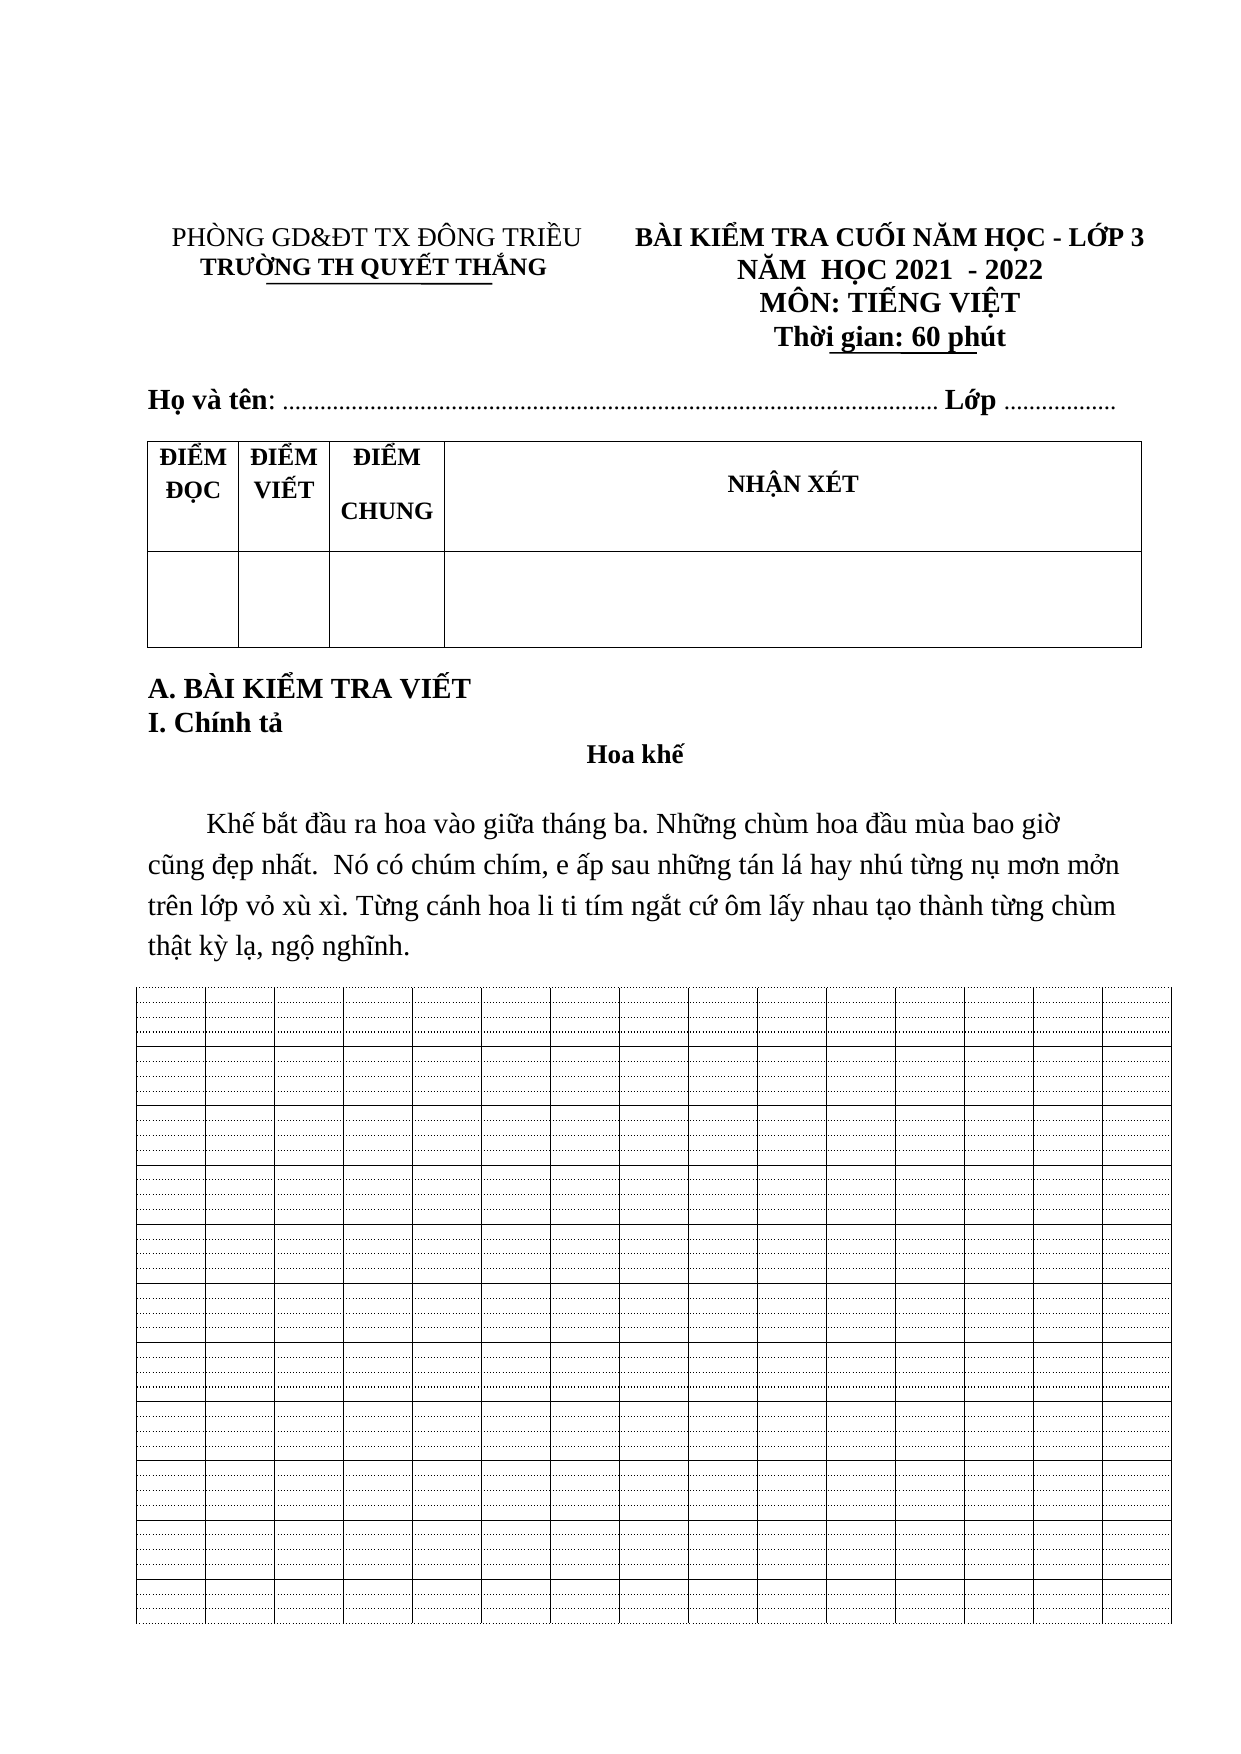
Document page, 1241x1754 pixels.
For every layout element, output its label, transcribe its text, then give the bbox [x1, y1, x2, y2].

table_cell [827, 1076, 895, 1091]
table_cell [896, 1031, 964, 1046]
table_cell [344, 1313, 412, 1327]
table_cell [1034, 1179, 1102, 1194]
table_cell [206, 1120, 274, 1135]
text A. BÀI KIỂM TRA VIẾT [148, 671, 1122, 705]
table_cell [965, 1357, 1033, 1372]
table_cell [344, 1194, 412, 1209]
table_cell [758, 1327, 826, 1342]
table_cell [275, 1091, 343, 1105]
table_cell [827, 1505, 895, 1519]
table_cell [275, 1150, 343, 1164]
table_cell [206, 1372, 274, 1386]
table_cell [689, 1239, 757, 1253]
table_cell [758, 1135, 826, 1150]
table_cell [482, 1194, 550, 1209]
table_cell [620, 1284, 688, 1298]
table_cell [689, 1135, 757, 1150]
table_cell [758, 1225, 826, 1238]
table_cell [689, 1372, 757, 1386]
table_cell [551, 1343, 619, 1357]
table_cell [620, 1446, 688, 1460]
table_cell [482, 1031, 550, 1046]
table_cell [758, 1166, 826, 1179]
table_cell [827, 1386, 895, 1401]
table_cell [896, 1047, 964, 1061]
table_cell [137, 1225, 205, 1238]
table_cell [620, 1239, 688, 1253]
table_header NHẬN XÉT [445, 442, 1141, 551]
table_cell [413, 1166, 481, 1179]
table_cell [896, 1225, 964, 1238]
table_cell [1034, 1534, 1102, 1549]
text I. Chính tả [148, 705, 1122, 738]
table_cell [689, 1284, 757, 1298]
table_cell [827, 1284, 895, 1298]
table_cell [896, 1343, 964, 1357]
table_cell [344, 1268, 412, 1283]
table_cell [413, 1284, 481, 1298]
table_cell [689, 1194, 757, 1209]
table_cell [413, 1372, 481, 1386]
table_cell [206, 1431, 274, 1446]
table_cell [1103, 1372, 1171, 1386]
table_cell [344, 1047, 412, 1061]
table_cell [827, 1225, 895, 1238]
table_cell [1103, 1564, 1171, 1579]
table_cell [689, 1268, 757, 1283]
table_cell [482, 1253, 550, 1268]
table_cell [206, 1313, 274, 1327]
table_cell [482, 1416, 550, 1431]
table_cell [758, 1017, 826, 1031]
table_cell [1034, 1608, 1102, 1623]
table_cell [758, 1521, 826, 1534]
table_cell [344, 1521, 412, 1534]
table_cell [206, 1594, 274, 1608]
table_header [1034, 987, 1102, 1002]
table_cell [413, 1475, 481, 1490]
table_cell [275, 1564, 343, 1579]
table_cell [344, 1327, 412, 1342]
table_cell [137, 1239, 205, 1253]
table_cell [689, 1031, 757, 1046]
table_cell [413, 1490, 481, 1505]
table_cell [827, 1194, 895, 1209]
table_cell [827, 1313, 895, 1327]
table_cell [1034, 1386, 1102, 1401]
table_cell [620, 1549, 688, 1564]
table_cell [827, 1031, 895, 1046]
table_cell [965, 1284, 1033, 1298]
table_cell [413, 1061, 481, 1076]
table_cell [1103, 1475, 1171, 1490]
table_cell [620, 1521, 688, 1534]
table_cell [206, 1225, 274, 1238]
table_cell [965, 1386, 1033, 1401]
table_cell [206, 1461, 274, 1475]
table_cell [275, 1461, 343, 1475]
table_cell [344, 1549, 412, 1564]
table_cell [482, 1549, 550, 1564]
table_cell [1034, 1416, 1102, 1431]
table_cell [1034, 1564, 1102, 1579]
table_cell [689, 1150, 757, 1164]
table_cell [482, 1521, 550, 1534]
table_header [481, 987, 550, 1002]
table_cell [206, 1268, 274, 1283]
table_cell [1103, 1017, 1171, 1031]
table_cell [758, 1120, 826, 1135]
table_cell [206, 1106, 274, 1120]
table_cell [275, 1225, 343, 1238]
table_header [757, 987, 826, 1002]
table_cell [689, 1386, 757, 1401]
table_cell [1034, 1580, 1102, 1593]
table_cell [137, 1475, 205, 1490]
table_header [896, 987, 964, 1002]
table_cell [1034, 1031, 1102, 1046]
table_cell [551, 1534, 619, 1549]
table_cell [689, 1091, 757, 1105]
table_cell [344, 1446, 412, 1460]
table_cell [1103, 1298, 1171, 1312]
table_cell [965, 1608, 1033, 1623]
table_cell [620, 1002, 688, 1017]
table_cell [1103, 1594, 1171, 1608]
table_cell [827, 1549, 895, 1564]
table_cell [896, 1549, 964, 1564]
table_cell [482, 1594, 550, 1608]
table_cell [689, 1253, 757, 1268]
table_cell [413, 1268, 481, 1283]
table_cell [344, 1534, 412, 1549]
table_cell [965, 1002, 1033, 1017]
table_cell [689, 1327, 757, 1342]
table_cell [620, 1580, 688, 1593]
table_cell [413, 1608, 481, 1623]
table_cell [275, 1357, 343, 1372]
table_cell [620, 1031, 688, 1046]
table_cell [275, 1047, 343, 1061]
table_cell [413, 1402, 481, 1416]
table_cell [758, 1386, 826, 1401]
table_cell [758, 1091, 826, 1105]
table_cell [827, 1446, 895, 1460]
table_cell [896, 1594, 964, 1608]
table_cell [551, 1505, 619, 1519]
table_cell [1034, 1047, 1102, 1061]
table_cell [827, 1002, 895, 1017]
table_cell [758, 1475, 826, 1490]
table_cell [758, 1534, 826, 1549]
table_cell [896, 1268, 964, 1283]
table_cell [482, 1461, 550, 1475]
table_cell [482, 1564, 550, 1579]
table_cell [413, 1209, 481, 1224]
table_cell [137, 1402, 205, 1416]
table_cell [413, 1313, 481, 1327]
table_cell [275, 1268, 343, 1283]
table_cell [758, 1239, 826, 1253]
table_cell [206, 1239, 274, 1253]
table_cell [413, 1253, 481, 1268]
table_cell [206, 1284, 274, 1298]
table_cell [344, 1490, 412, 1505]
table_cell [206, 1416, 274, 1431]
table_cell [275, 1416, 343, 1431]
table_cell [620, 1534, 688, 1549]
table_cell [344, 1017, 412, 1031]
table_cell [344, 1416, 412, 1431]
table_cell [551, 1268, 619, 1283]
table_cell [689, 1580, 757, 1593]
table_cell [620, 1194, 688, 1209]
table_cell [137, 1031, 205, 1046]
table_cell [137, 1521, 205, 1534]
table_cell [758, 1298, 826, 1312]
table_cell [275, 1608, 343, 1623]
table_cell [551, 1150, 619, 1164]
table_cell [137, 1416, 205, 1431]
table_cell [137, 1150, 205, 1164]
table_cell [413, 1017, 481, 1031]
table_cell [965, 1327, 1033, 1342]
table_cell [137, 1357, 205, 1372]
table_cell [413, 1505, 481, 1519]
table_header [688, 987, 757, 1002]
table_cell [896, 1416, 964, 1431]
table_cell [1103, 1313, 1171, 1327]
table_cell [1034, 1313, 1102, 1327]
table_cell [413, 1327, 481, 1342]
table_cell [413, 1150, 481, 1164]
table_cell [206, 1343, 274, 1357]
table_cell [758, 1179, 826, 1194]
table_cell [689, 1002, 757, 1017]
table_cell [827, 1298, 895, 1312]
table_cell [206, 1253, 274, 1268]
table_cell [482, 1327, 550, 1342]
table_cell [413, 1076, 481, 1091]
table_cell [965, 1446, 1033, 1460]
table_cell [275, 1298, 343, 1312]
table_cell [965, 1475, 1033, 1490]
table_cell [344, 1166, 412, 1179]
table_cell [1034, 1284, 1102, 1298]
table_cell [689, 1225, 757, 1238]
table_cell [1034, 1327, 1102, 1342]
table_cell [551, 1431, 619, 1446]
table_cell [482, 1386, 550, 1401]
table_header [275, 987, 343, 1002]
table_cell [758, 1194, 826, 1209]
table_cell [413, 1225, 481, 1238]
table_cell [1103, 1166, 1171, 1179]
table_cell [344, 1357, 412, 1372]
table_cell [206, 1386, 274, 1401]
table_cell [551, 1564, 619, 1579]
table_cell [1103, 1135, 1171, 1150]
table_cell [275, 1549, 343, 1564]
table_cell [344, 1179, 412, 1194]
table_cell [413, 1386, 481, 1401]
table_cell [137, 1343, 205, 1357]
table_cell [275, 1505, 343, 1519]
table_cell [965, 1166, 1033, 1179]
table_header [965, 987, 1033, 1002]
table_cell [551, 1239, 619, 1253]
table_cell [137, 1017, 205, 1031]
table_cell [413, 1120, 481, 1135]
table_cell [758, 1564, 826, 1579]
table_cell [275, 1120, 343, 1135]
table_cell [275, 1431, 343, 1446]
table_cell [482, 1505, 550, 1519]
table_cell [827, 1179, 895, 1194]
table_cell [275, 1327, 343, 1342]
table_cell [239, 552, 329, 647]
table_cell [1103, 1194, 1171, 1209]
table_cell [482, 1225, 550, 1238]
table_cell [413, 1106, 481, 1120]
table_cell [1034, 1475, 1102, 1490]
table_cell [206, 1017, 274, 1031]
table_cell [1103, 1461, 1171, 1475]
table_cell [758, 1031, 826, 1046]
table_cell [1034, 1298, 1102, 1312]
table_cell [206, 1608, 274, 1623]
table_cell [413, 1521, 481, 1534]
table_cell [689, 1343, 757, 1357]
table_cell [275, 1002, 343, 1017]
table_cell [827, 1580, 895, 1593]
table_cell [689, 1461, 757, 1475]
table_cell [896, 1253, 964, 1268]
table_header ĐIỂM CHUNG [330, 442, 444, 551]
table_cell [137, 1580, 205, 1593]
table_cell [965, 1521, 1033, 1534]
table_cell [206, 1446, 274, 1460]
table_cell [758, 1608, 826, 1623]
table_cell [1103, 1150, 1171, 1164]
table_cell [1034, 1135, 1102, 1150]
table_cell [551, 1416, 619, 1431]
table_cell [827, 1150, 895, 1164]
table_cell [1034, 1461, 1102, 1475]
table_cell [689, 1446, 757, 1460]
table_cell [1034, 1150, 1102, 1164]
table_cell [1103, 1047, 1171, 1061]
table_cell [758, 1357, 826, 1372]
table_cell [1034, 1209, 1102, 1224]
table_cell [827, 1327, 895, 1342]
table_cell [275, 1534, 343, 1549]
table_cell [206, 1327, 274, 1342]
table_cell [896, 1239, 964, 1253]
table_cell [1034, 1253, 1102, 1268]
table_cell [827, 1475, 895, 1490]
table_cell [1103, 1120, 1171, 1135]
table_cell [551, 1194, 619, 1209]
table_cell [482, 1135, 550, 1150]
table_cell [206, 1031, 274, 1046]
table_cell [896, 1284, 964, 1298]
table_cell [413, 1446, 481, 1460]
table_cell [137, 1549, 205, 1564]
table_cell [827, 1521, 895, 1534]
table_cell [482, 1017, 550, 1031]
table_cell [137, 1386, 205, 1401]
table_cell [1103, 1031, 1171, 1046]
table_cell [206, 1194, 274, 1209]
table_cell [1034, 1372, 1102, 1386]
table_cell [827, 1135, 895, 1150]
text Họ và tên: ......................................................................................................... Lớp .................. [148, 382, 1122, 415]
table_cell [689, 1490, 757, 1505]
text Khế bắt đầu ra hoa vào giữa tháng ba. Những chùm hoa đầu mùa bao giờ cũng đẹp nhất. Nó có chúm chím, e ấp sau những tán lá hay nhú từng nụ mơn mởn trên lớp vỏ xù xì. Từng cánh hoa li ti tím ngắt cứ ôm lấy nhau tạo thành từng chùm thật kỳ lạ, ngộ nghĩnh. [148, 799, 1122, 962]
table_cell [551, 1386, 619, 1401]
table_cell [206, 1298, 274, 1312]
table_cell [445, 552, 1141, 647]
table_cell [896, 1386, 964, 1401]
table_cell [965, 1402, 1033, 1416]
table_cell [1103, 1239, 1171, 1253]
table_cell [1034, 1357, 1102, 1372]
table_cell [827, 1431, 895, 1446]
table_cell [758, 1431, 826, 1446]
table_cell [689, 1549, 757, 1564]
table_cell [689, 1521, 757, 1534]
table_cell [827, 1106, 895, 1120]
table_cell [965, 1106, 1033, 1120]
table_cell [1034, 1120, 1102, 1135]
table_cell [275, 1594, 343, 1608]
table_cell [206, 1061, 274, 1076]
table_cell [758, 1549, 826, 1564]
table_cell [137, 1431, 205, 1446]
table_cell [275, 1194, 343, 1209]
table_cell [275, 1580, 343, 1593]
table_cell [344, 1253, 412, 1268]
table_cell [551, 1549, 619, 1564]
table_cell [1103, 1386, 1171, 1401]
table_cell [620, 1431, 688, 1446]
table_cell [344, 1298, 412, 1312]
table_cell [1103, 1490, 1171, 1505]
table_cell [482, 1091, 550, 1105]
table_cell [965, 1431, 1033, 1446]
table_cell [965, 1372, 1033, 1386]
table_cell [344, 1135, 412, 1150]
table_cell [620, 1179, 688, 1194]
table_cell [827, 1239, 895, 1253]
table_cell [1103, 1446, 1171, 1460]
table_cell [344, 1239, 412, 1253]
table_cell [551, 1298, 619, 1312]
table_cell [896, 1402, 964, 1416]
table_cell [1103, 1002, 1171, 1017]
table_cell [827, 1120, 895, 1135]
table_cell [758, 1580, 826, 1593]
table_cell [206, 1549, 274, 1564]
table_cell [482, 1209, 550, 1224]
table_cell [413, 1031, 481, 1046]
table_cell [1103, 1209, 1171, 1224]
table_cell [551, 1179, 619, 1194]
table_cell [689, 1061, 757, 1076]
table_cell [413, 1580, 481, 1593]
table_cell [620, 1091, 688, 1105]
table_cell [206, 1564, 274, 1579]
table_cell [206, 1150, 274, 1164]
table_cell [758, 1209, 826, 1224]
table_cell [965, 1343, 1033, 1357]
table_cell [137, 1091, 205, 1105]
table_cell [551, 1327, 619, 1342]
table_cell [965, 1017, 1033, 1031]
table_cell [827, 1166, 895, 1179]
table_cell [965, 1313, 1033, 1327]
table_cell [137, 1534, 205, 1549]
table_cell [482, 1357, 550, 1372]
table_cell [1103, 1402, 1171, 1416]
table_cell [482, 1534, 550, 1549]
table_cell [1103, 1225, 1171, 1238]
table_cell [137, 1284, 205, 1298]
table_cell [344, 1402, 412, 1416]
table_cell [482, 1313, 550, 1327]
table_cell [206, 1357, 274, 1372]
table_cell [1034, 1106, 1102, 1120]
table_cell [758, 1461, 826, 1475]
table_cell [896, 1061, 964, 1076]
table_cell [206, 1505, 274, 1519]
table_cell [1034, 1446, 1102, 1460]
table_cell [413, 1239, 481, 1253]
table_cell [482, 1061, 550, 1076]
table_cell [620, 1150, 688, 1164]
table_cell [620, 1564, 688, 1579]
table_cell [275, 1209, 343, 1224]
table_header ĐIỂM ĐỌC [148, 442, 238, 551]
table_cell [344, 1031, 412, 1046]
table_cell [1103, 1284, 1171, 1298]
table_cell [482, 1343, 550, 1357]
table_cell [344, 1594, 412, 1608]
table_cell [137, 1298, 205, 1312]
table_cell [551, 1521, 619, 1534]
table_cell [344, 1608, 412, 1623]
table_cell [620, 1357, 688, 1372]
table_cell [689, 1431, 757, 1446]
table_cell [896, 1002, 964, 1017]
table_cell [620, 1061, 688, 1076]
table_cell [482, 1402, 550, 1416]
table_cell [620, 1461, 688, 1475]
table_cell [344, 1372, 412, 1386]
table_cell [344, 1106, 412, 1120]
table_cell [551, 1076, 619, 1091]
table_cell [137, 1372, 205, 1386]
table_cell [206, 1209, 274, 1224]
table_cell [827, 1343, 895, 1357]
table_cell [758, 1002, 826, 1017]
table_cell [137, 1490, 205, 1505]
table_cell [137, 1076, 205, 1091]
table_cell [1034, 1239, 1102, 1253]
table_header ĐIỂM VIẾT [239, 442, 329, 551]
table_cell [344, 1002, 412, 1017]
table_cell [896, 1608, 964, 1623]
table_cell [413, 1549, 481, 1564]
table_cell [551, 1490, 619, 1505]
table_cell [413, 1461, 481, 1475]
table_cell [1034, 1431, 1102, 1446]
table_cell [275, 1031, 343, 1046]
table_cell [965, 1594, 1033, 1608]
table_cell [206, 1475, 274, 1490]
table_cell [275, 1402, 343, 1416]
table_cell [413, 1194, 481, 1209]
table_cell [965, 1505, 1033, 1519]
table_cell [689, 1475, 757, 1490]
table_cell [758, 1076, 826, 1091]
table_cell [827, 1534, 895, 1549]
table_cell [413, 1431, 481, 1446]
table_cell [482, 1002, 550, 1017]
table_cell [689, 1047, 757, 1061]
table_cell [551, 1091, 619, 1105]
table_cell [482, 1372, 550, 1386]
table_cell [275, 1076, 343, 1091]
table_cell [1034, 1017, 1102, 1031]
table_cell [620, 1298, 688, 1312]
table_cell [689, 1313, 757, 1327]
table_cell [551, 1313, 619, 1327]
table_cell [1103, 1549, 1171, 1564]
table_cell [482, 1608, 550, 1623]
table_cell [965, 1239, 1033, 1253]
table_cell [827, 1372, 895, 1386]
table_cell [827, 1594, 895, 1608]
table_cell [896, 1017, 964, 1031]
table_cell [206, 1076, 274, 1091]
table_cell [896, 1313, 964, 1327]
table_cell [896, 1521, 964, 1534]
table_cell [275, 1475, 343, 1490]
table_cell [275, 1372, 343, 1386]
table_cell [344, 1061, 412, 1076]
table_cell [1103, 1431, 1171, 1446]
table_cell [827, 1608, 895, 1623]
table_cell [482, 1475, 550, 1490]
table_cell [689, 1505, 757, 1519]
table_cell [413, 1179, 481, 1194]
table_cell [758, 1372, 826, 1386]
table_cell [275, 1239, 343, 1253]
table_cell [827, 1357, 895, 1372]
table_cell [551, 1253, 619, 1268]
table_cell [206, 1179, 274, 1194]
table_cell [275, 1313, 343, 1327]
table_cell [1103, 1416, 1171, 1431]
table_cell [965, 1120, 1033, 1135]
table_cell [413, 1357, 481, 1372]
table_cell [827, 1091, 895, 1105]
table_cell [1034, 1225, 1102, 1238]
table_cell [413, 1002, 481, 1017]
table_cell [965, 1490, 1033, 1505]
table_cell [482, 1239, 550, 1253]
table_header PHÒNG GD&ĐT TX ĐÔNG TRIỀU TRƯỜNG TH QUYẾT THẮNG [89, 221, 607, 352]
table_header [412, 987, 481, 1002]
table_cell [413, 1564, 481, 1579]
table_cell [827, 1490, 895, 1505]
table_cell [965, 1298, 1033, 1312]
table_cell [620, 1017, 688, 1031]
table_cell [551, 1461, 619, 1475]
table_cell [827, 1253, 895, 1268]
table_cell [965, 1549, 1033, 1564]
table_cell [1034, 1505, 1102, 1519]
table_cell [482, 1580, 550, 1593]
table_cell [344, 1225, 412, 1238]
table_cell [344, 1564, 412, 1579]
table_cell [689, 1209, 757, 1224]
table_cell [275, 1253, 343, 1268]
table_cell [275, 1166, 343, 1179]
table_cell [896, 1580, 964, 1593]
table_cell [344, 1431, 412, 1446]
table_cell [137, 1608, 205, 1623]
table_cell [206, 1521, 274, 1534]
table_cell [413, 1047, 481, 1061]
table_cell [551, 1225, 619, 1238]
table_cell [137, 1505, 205, 1519]
table_cell [965, 1564, 1033, 1579]
table_cell [344, 1150, 412, 1164]
table_cell [1034, 1594, 1102, 1608]
table_cell [1034, 1268, 1102, 1283]
table_cell [137, 1313, 205, 1327]
table_cell [1034, 1402, 1102, 1416]
table_cell [965, 1209, 1033, 1224]
table_header [827, 987, 895, 1002]
table_cell [206, 1166, 274, 1179]
table_header [550, 987, 619, 1002]
table_cell [275, 1017, 343, 1031]
table_cell [137, 1061, 205, 1076]
table_cell [620, 1490, 688, 1505]
table_cell [1034, 1091, 1102, 1105]
table_cell [758, 1047, 826, 1061]
table_cell [551, 1372, 619, 1386]
table_cell [896, 1135, 964, 1150]
table_cell [620, 1209, 688, 1224]
table_cell [206, 1047, 274, 1061]
table_cell [620, 1076, 688, 1091]
table_cell [620, 1106, 688, 1120]
table_cell [137, 1002, 205, 1017]
table_cell [758, 1402, 826, 1416]
table_cell [275, 1284, 343, 1298]
table_cell [896, 1372, 964, 1386]
table_cell [1103, 1253, 1171, 1268]
table_cell [275, 1179, 343, 1194]
table_cell [482, 1076, 550, 1091]
table_cell [689, 1106, 757, 1120]
table_cell [551, 1106, 619, 1120]
table_cell [482, 1446, 550, 1460]
table_cell [689, 1534, 757, 1549]
table_cell [206, 1135, 274, 1150]
table_cell [482, 1120, 550, 1135]
table_cell [551, 1166, 619, 1179]
table_cell [965, 1047, 1033, 1061]
table_header BÀI KIỂM TRA CUỐI NĂM HỌC - LỚP 3 NĂM HỌC 2021 - 2022 MÔN: TIẾNG VIỆT Thời gian: 60 phút [607, 221, 1173, 352]
table_cell [689, 1076, 757, 1091]
table_cell [1103, 1327, 1171, 1342]
table_cell [206, 1402, 274, 1416]
table_cell [137, 1253, 205, 1268]
table_cell [275, 1490, 343, 1505]
table_cell [137, 1135, 205, 1150]
table_cell [1103, 1608, 1171, 1623]
table_cell [551, 1031, 619, 1046]
table_cell [1034, 1549, 1102, 1564]
table_cell [551, 1209, 619, 1224]
table_cell [827, 1017, 895, 1031]
table_cell [896, 1505, 964, 1519]
table_cell [965, 1179, 1033, 1194]
table_cell [758, 1150, 826, 1164]
table_cell [137, 1446, 205, 1460]
table_cell [827, 1047, 895, 1061]
table_cell [275, 1135, 343, 1150]
table_cell [689, 1017, 757, 1031]
table_cell [206, 1490, 274, 1505]
table_cell [896, 1461, 964, 1475]
table_cell [551, 1061, 619, 1076]
table_cell [827, 1402, 895, 1416]
table_cell [137, 1461, 205, 1475]
table_cell [758, 1416, 826, 1431]
table_cell [413, 1416, 481, 1431]
table_cell [827, 1461, 895, 1475]
table_cell [896, 1209, 964, 1224]
table_cell [758, 1061, 826, 1076]
table_cell [551, 1402, 619, 1416]
table_cell [965, 1135, 1033, 1150]
table_cell [1034, 1343, 1102, 1357]
table_cell [1103, 1061, 1171, 1076]
table_cell [551, 1594, 619, 1608]
table_cell [1103, 1106, 1171, 1120]
table_cell [482, 1431, 550, 1446]
table_cell [620, 1327, 688, 1342]
table_cell [896, 1564, 964, 1579]
table_cell [620, 1225, 688, 1238]
table_cell [896, 1120, 964, 1135]
table_cell [689, 1594, 757, 1608]
table_cell [758, 1594, 826, 1608]
table_cell [689, 1298, 757, 1312]
table_cell [758, 1343, 826, 1357]
table_cell [758, 1505, 826, 1519]
table_cell [1034, 1076, 1102, 1091]
table_cell [689, 1166, 757, 1179]
table_cell [137, 1327, 205, 1342]
table_cell [965, 1150, 1033, 1164]
table_cell [137, 1047, 205, 1061]
table_cell [965, 1031, 1033, 1046]
table_header [1103, 987, 1171, 1002]
table_cell [137, 1594, 205, 1608]
table_cell [413, 1534, 481, 1549]
table_cell [620, 1343, 688, 1357]
table_cell [275, 1386, 343, 1401]
table_cell [620, 1253, 688, 1268]
table_cell [344, 1076, 412, 1091]
table_cell [1103, 1580, 1171, 1593]
table_cell [965, 1253, 1033, 1268]
table_cell [275, 1521, 343, 1534]
table_cell [758, 1106, 826, 1120]
table_cell [689, 1402, 757, 1416]
table_cell [896, 1106, 964, 1120]
table_cell [137, 1268, 205, 1283]
table_cell [620, 1313, 688, 1327]
table_cell [896, 1490, 964, 1505]
table_cell [344, 1343, 412, 1357]
table_cell [1103, 1343, 1171, 1357]
table_cell [965, 1268, 1033, 1283]
table_cell [896, 1357, 964, 1372]
table_cell [148, 552, 238, 647]
table_cell [344, 1091, 412, 1105]
table_cell [344, 1209, 412, 1224]
table_cell [137, 1106, 205, 1120]
table_cell [551, 1017, 619, 1031]
table_cell [689, 1564, 757, 1579]
table_cell [413, 1091, 481, 1105]
table_cell [896, 1166, 964, 1179]
table_cell [275, 1106, 343, 1120]
table_cell [689, 1608, 757, 1623]
table_cell [344, 1505, 412, 1519]
table_cell [896, 1298, 964, 1312]
table_cell [482, 1268, 550, 1283]
table_cell [551, 1002, 619, 1017]
table_cell [758, 1268, 826, 1283]
table_cell [1034, 1061, 1102, 1076]
table_cell [551, 1475, 619, 1490]
table_cell [758, 1253, 826, 1268]
table_cell [620, 1120, 688, 1135]
table_cell [482, 1106, 550, 1120]
table_cell [344, 1284, 412, 1298]
table_cell [1034, 1002, 1102, 1017]
table_cell [620, 1475, 688, 1490]
table_cell [137, 1194, 205, 1209]
table_cell [206, 1091, 274, 1105]
table_cell [137, 1179, 205, 1194]
table_cell [344, 1580, 412, 1593]
table_cell [965, 1534, 1033, 1549]
table_cell [137, 1166, 205, 1179]
table_cell [896, 1446, 964, 1460]
table_header [206, 987, 274, 1002]
table_cell [620, 1402, 688, 1416]
table_cell [896, 1475, 964, 1490]
table_cell [1034, 1521, 1102, 1534]
table_cell [1034, 1194, 1102, 1209]
table_cell [620, 1166, 688, 1179]
table_cell [551, 1135, 619, 1150]
table_cell [344, 1475, 412, 1490]
table_cell [1103, 1357, 1171, 1372]
table_cell [896, 1194, 964, 1209]
table_cell [620, 1268, 688, 1283]
table_header [619, 987, 688, 1002]
table_cell [689, 1179, 757, 1194]
table_cell [551, 1284, 619, 1298]
table_header [344, 987, 412, 1002]
table_cell [137, 1564, 205, 1579]
table_cell [482, 1047, 550, 1061]
table_cell [827, 1416, 895, 1431]
table_cell [275, 1343, 343, 1357]
table_cell [689, 1120, 757, 1135]
table_cell [827, 1209, 895, 1224]
table_cell [620, 1608, 688, 1623]
table_cell [758, 1446, 826, 1460]
table_cell [413, 1594, 481, 1608]
table_cell [620, 1047, 688, 1061]
table_cell [965, 1580, 1033, 1593]
table_cell [482, 1284, 550, 1298]
table_cell [965, 1225, 1033, 1238]
table_cell [1103, 1534, 1171, 1549]
table_cell [482, 1166, 550, 1179]
table_cell [137, 1209, 205, 1224]
table_cell [620, 1135, 688, 1150]
table_cell [1103, 1505, 1171, 1519]
table_cell [551, 1047, 619, 1061]
text Hoa khế [148, 738, 1122, 769]
table_cell [965, 1091, 1033, 1105]
table_cell [551, 1120, 619, 1135]
table_cell [758, 1284, 826, 1298]
table_cell [1103, 1076, 1171, 1091]
table_cell [206, 1580, 274, 1593]
table_cell [206, 1002, 274, 1017]
table_cell [344, 1461, 412, 1475]
table_cell [482, 1179, 550, 1194]
table_cell [482, 1150, 550, 1164]
table_cell [1103, 1268, 1171, 1283]
table_cell [896, 1431, 964, 1446]
table_cell [1034, 1490, 1102, 1505]
table_cell [896, 1534, 964, 1549]
table_cell [965, 1461, 1033, 1475]
table_cell [206, 1534, 274, 1549]
table_cell [896, 1327, 964, 1342]
table_cell [896, 1150, 964, 1164]
table_cell [965, 1416, 1033, 1431]
table_cell [413, 1298, 481, 1312]
table_cell [965, 1061, 1033, 1076]
table_cell [1034, 1166, 1102, 1179]
table_cell [689, 1357, 757, 1372]
table_cell [896, 1179, 964, 1194]
table_cell [551, 1357, 619, 1372]
table_cell [758, 1313, 826, 1327]
table_cell [1103, 1091, 1171, 1105]
table_cell [827, 1061, 895, 1076]
table_cell [344, 1386, 412, 1401]
table_cell [827, 1564, 895, 1579]
table_cell [275, 1446, 343, 1460]
table_cell [482, 1490, 550, 1505]
table_cell [965, 1076, 1033, 1091]
table_header [137, 987, 205, 1002]
table_cell [896, 1091, 964, 1105]
table_cell [620, 1594, 688, 1608]
table_cell [620, 1416, 688, 1431]
table_cell [827, 1268, 895, 1283]
table_cell [413, 1343, 481, 1357]
table_cell [330, 552, 444, 647]
table_cell [344, 1120, 412, 1135]
table_cell [620, 1505, 688, 1519]
table_cell [689, 1416, 757, 1431]
table_cell [965, 1194, 1033, 1209]
table_cell [551, 1580, 619, 1593]
table_cell [482, 1298, 550, 1312]
table_cell [275, 1061, 343, 1076]
table_cell [551, 1446, 619, 1460]
table_cell [620, 1386, 688, 1401]
table_cell [1103, 1179, 1171, 1194]
table_cell [896, 1076, 964, 1091]
table_cell [758, 1490, 826, 1505]
table_cell [1103, 1521, 1171, 1534]
table_cell [137, 1120, 205, 1135]
table_cell [620, 1372, 688, 1386]
table_cell [551, 1608, 619, 1623]
table_cell [413, 1135, 481, 1150]
